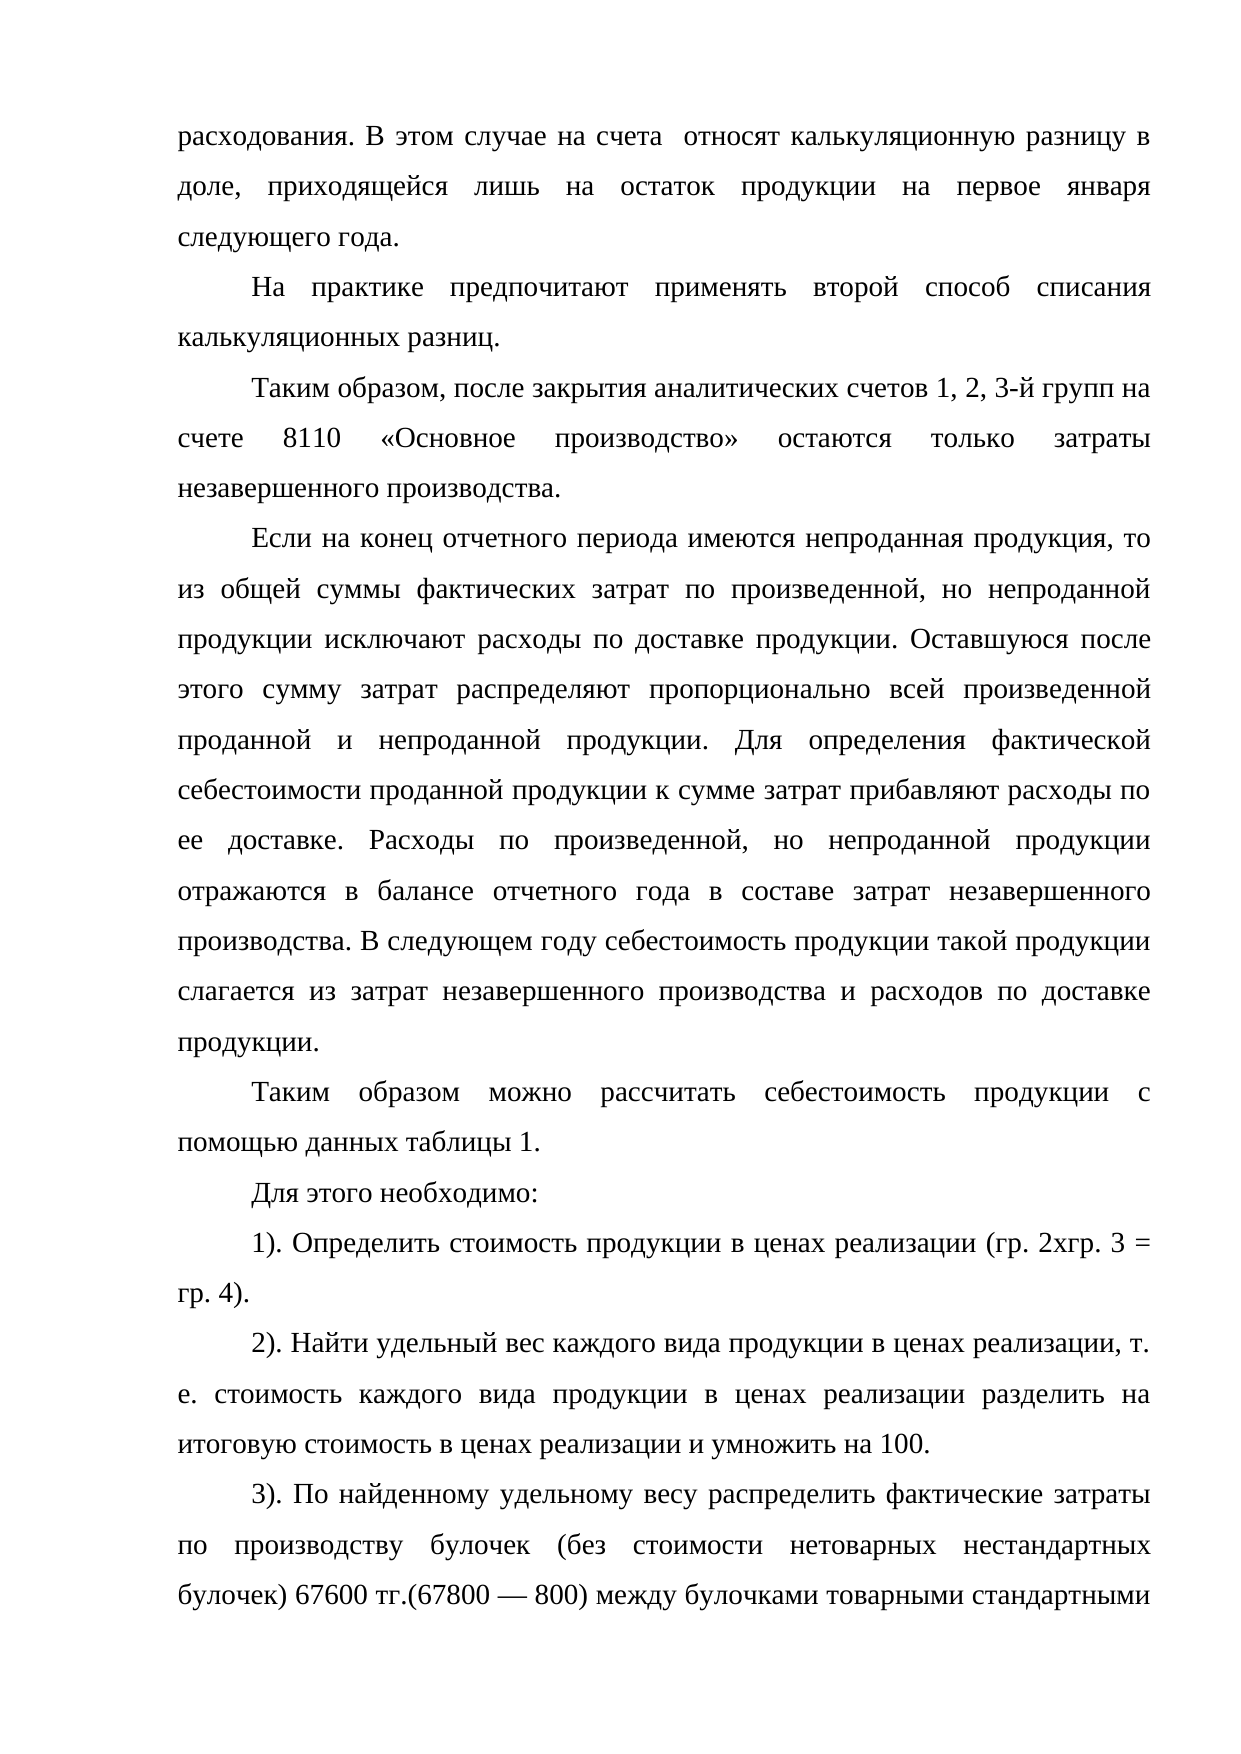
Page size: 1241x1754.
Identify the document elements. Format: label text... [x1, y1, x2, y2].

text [177, 118, 1152, 252]
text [177, 1477, 1152, 1611]
text 1). Определить стоимость продукции в ценах реализации (гр. 2хгр. 3 = гр. 4). [177, 1225, 1152, 1309]
text Таким образом можно рассчитать себестоимость продукции с помощью данных таблицы 1. [177, 1074, 1152, 1158]
text Если на конец отчетного периода имеются непроданная продукция, то из общей суммы фактических затрат по произведенной, но непроданной продукции исключают расходы по доставке продукции. Оставшуюся после этого сумму затрат распределяют пропорционально всей произведенной проданной и непроданной продукции. Для определения фактической себестоимости проданной продукции к сумме затрат прибавляют расходы по ее доставке. Расходы по произведенной, но непроданной продукции отражаются в балансе отчетного года в составе затрат незавершенного производства. В следующем году себестоимость продукции такой продукции слагается из затрат незавершенного производства и расходов по доставке продукции. [177, 521, 1152, 1057]
text Таким образом, после закрытия аналитических счетов 1, 2, 3-й групп на счете 8110 «Основное производство» остаются только затраты незавершенного производства. [177, 370, 1152, 504]
text На практике предпочитают применять второй способ списания калькуляционных разниц. [177, 269, 1152, 353]
text 2). Найти удельный вес каждого вида продукции в ценах реализации, т. е. стоимость каждого вида продукции в ценах реализации разделить на итоговую стоимость в ценах реализации и умножить на 100. [177, 1326, 1152, 1460]
text Для этого необходимо: [177, 1175, 1152, 1208]
